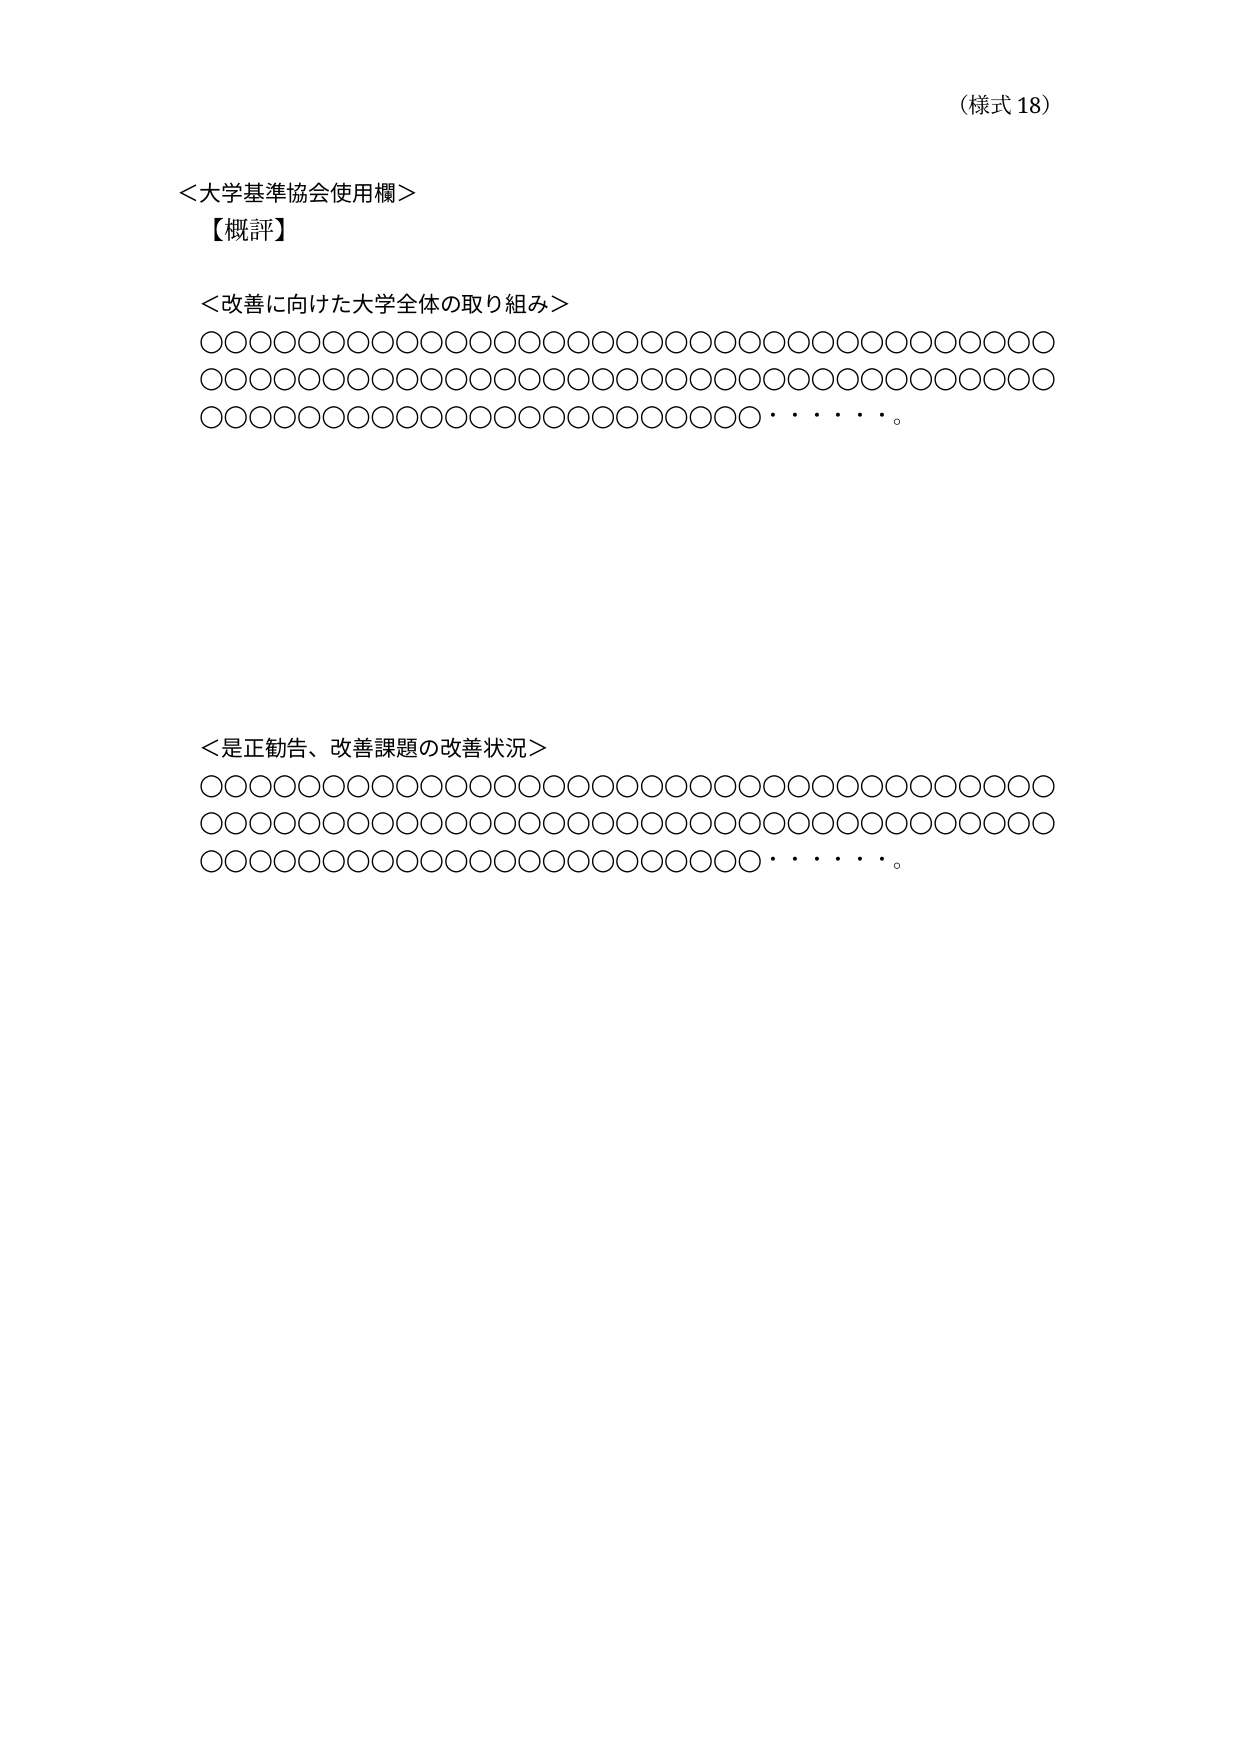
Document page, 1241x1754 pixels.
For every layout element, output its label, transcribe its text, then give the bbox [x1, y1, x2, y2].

text ＜改善に向けた大学全体の取り組み＞ [199, 284, 1063, 321]
text 【概評】 [199, 211, 1063, 247]
text ＜是正勧告、改善課題の改善状況＞ [199, 728, 1063, 765]
text ◯◯◯◯◯◯◯◯◯◯◯◯◯◯◯◯◯◯◯◯◯◯◯◯◯◯◯◯◯◯◯◯◯◯◯◯◯◯◯◯◯◯◯◯◯◯◯◯◯◯◯◯◯◯◯◯◯◯◯◯◯◯◯◯◯◯◯◯◯◯◯◯◯◯◯◯◯◯◯◯◯◯◯◯◯◯◯◯◯◯◯◯◯・・・・・・。 [199, 321, 1063, 432]
text ＜大学基準協会使用欄＞ [177, 173, 1063, 211]
text ◯◯◯◯◯◯◯◯◯◯◯◯◯◯◯◯◯◯◯◯◯◯◯◯◯◯◯◯◯◯◯◯◯◯◯◯◯◯◯◯◯◯◯◯◯◯◯◯◯◯◯◯◯◯◯◯◯◯◯◯◯◯◯◯◯◯◯◯◯◯◯◯◯◯◯◯◯◯◯◯◯◯◯◯◯◯◯◯◯◯◯◯◯・・・・・・。 [199, 765, 1063, 876]
